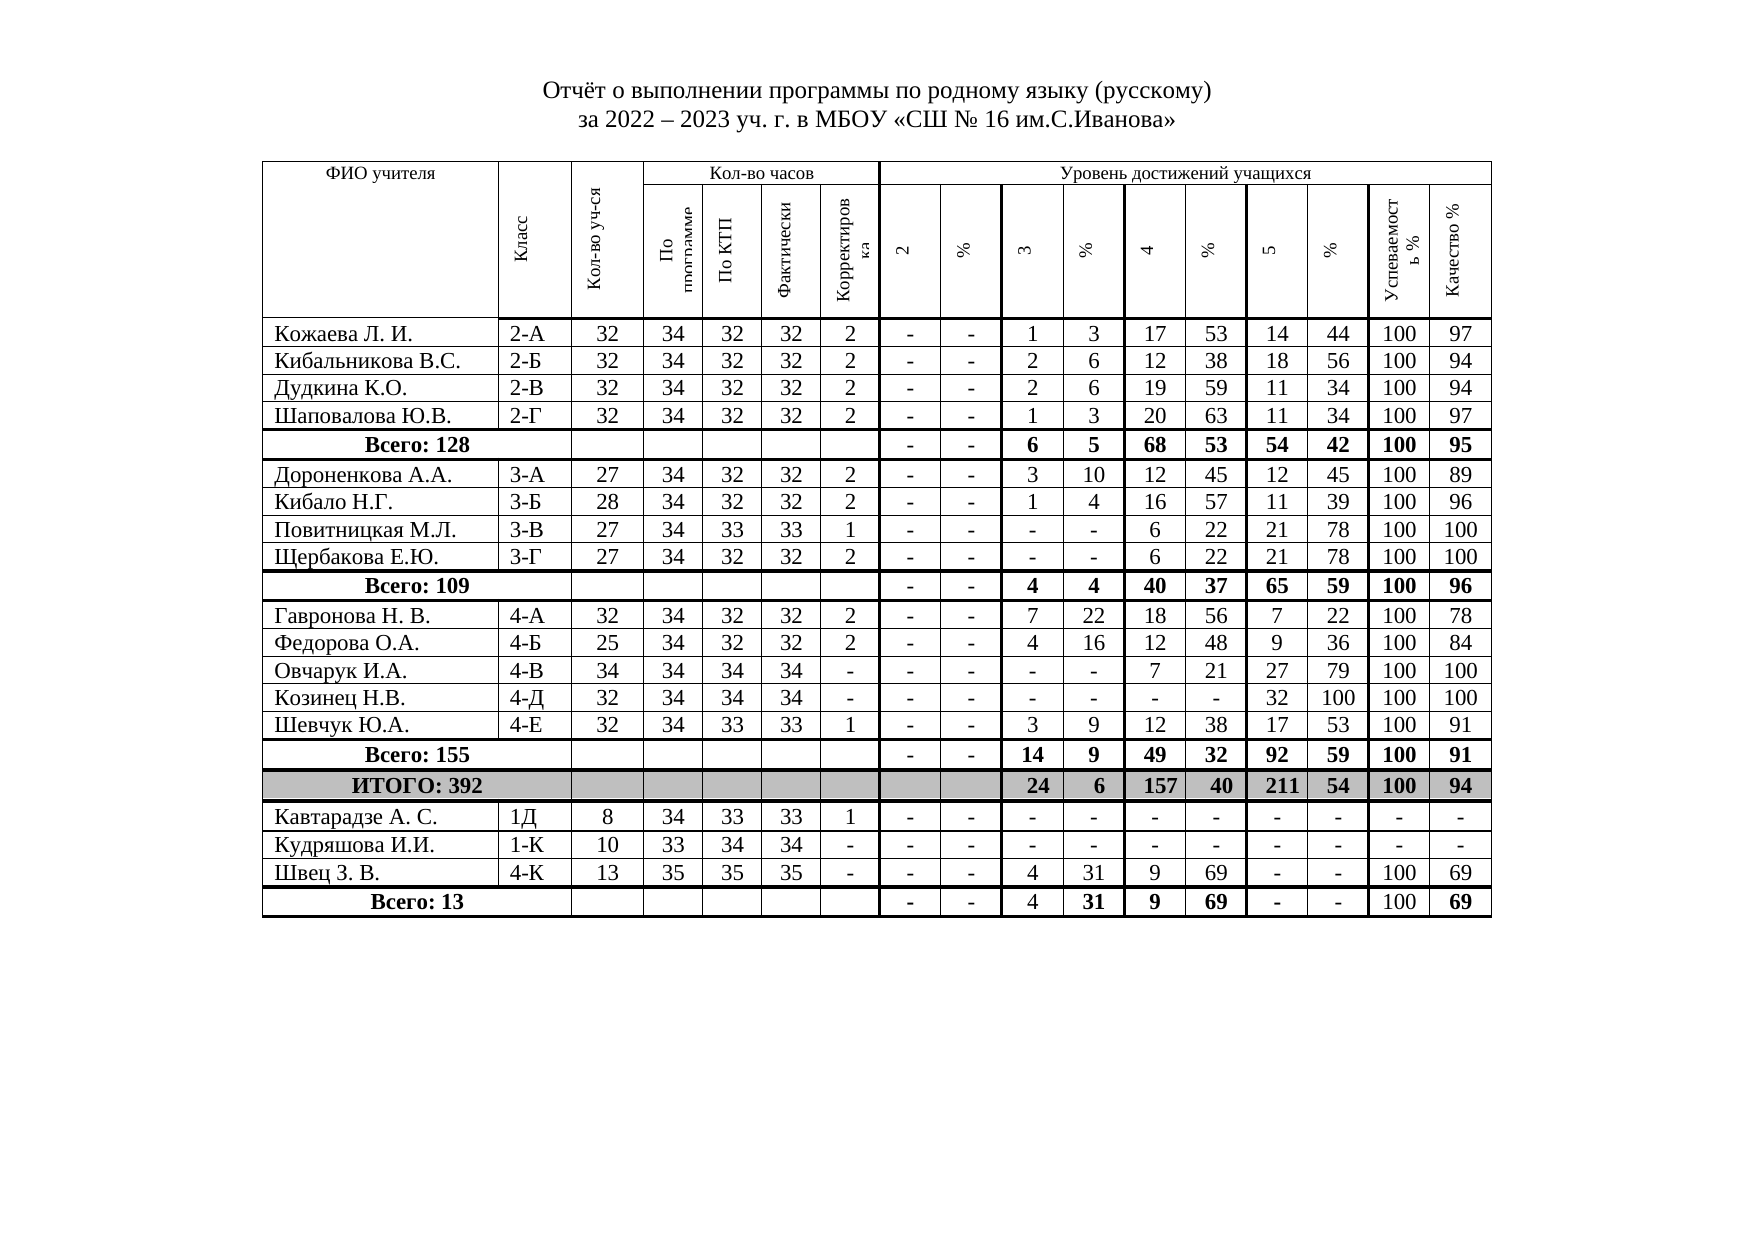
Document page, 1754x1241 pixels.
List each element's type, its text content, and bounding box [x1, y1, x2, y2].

table_cell 1Д [499, 803, 571, 829]
table_cell - [1186, 832, 1245, 858]
table_cell 4-Б [499, 629, 571, 656]
table_cell [821, 431, 878, 458]
table_cell [703, 889, 761, 915]
table_cell 1 [1003, 402, 1063, 428]
table_cell - [1126, 684, 1185, 711]
table_cell 96 [1430, 573, 1491, 599]
table_cell Шевчук Ю.А. [263, 712, 498, 738]
table_cell 4-Е [499, 712, 571, 738]
table_cell 34 [644, 375, 702, 401]
table_cell 100 [1430, 684, 1491, 711]
table_cell 54 [1308, 772, 1367, 798]
table_cell 35 [762, 859, 820, 885]
table_cell - [941, 741, 1000, 767]
table_cell Успеваемость % [1370, 185, 1429, 317]
table_cell 2-В [499, 375, 571, 401]
table_cell 40 [1186, 772, 1245, 798]
table_cell 69 [1186, 859, 1245, 885]
table_cell 34 [703, 832, 761, 858]
table_cell 1 [1003, 488, 1063, 514]
table_cell 89 [1430, 461, 1491, 487]
table_cell - [881, 602, 940, 628]
table_cell [644, 889, 702, 915]
table_cell Кожаева Л. И. [263, 318, 498, 346]
table_cell 59 [1308, 573, 1367, 599]
table_cell 22 [1308, 602, 1367, 628]
table_cell 4 [1126, 185, 1185, 317]
table_cell - [881, 461, 940, 487]
table_cell - [1248, 889, 1307, 915]
table_cell 69 [1186, 889, 1245, 915]
table_cell Овчарук И.А. [263, 657, 498, 683]
table_cell [572, 431, 643, 458]
table_cell 34 [644, 461, 702, 487]
table_cell - [1064, 832, 1123, 858]
table_cell - [1248, 859, 1307, 885]
table_cell 94 [1430, 772, 1491, 798]
table_cell - [941, 602, 1000, 628]
table_cell 100 [1370, 431, 1429, 458]
table_cell 31 [1064, 889, 1123, 915]
table_cell 7 [1248, 602, 1307, 628]
table_cell 33 [762, 712, 820, 738]
table_cell 33 [703, 712, 761, 738]
table_cell - [941, 573, 1000, 599]
table_cell 34 [644, 684, 702, 711]
table_cell 78 [1308, 516, 1367, 542]
table_cell 34 [1308, 402, 1367, 428]
table_cell 5 [1064, 431, 1123, 458]
table_cell - [1430, 832, 1491, 858]
table_cell 1 [821, 712, 878, 738]
table_header ФИО учителя [263, 162, 498, 317]
table_cell 32 [703, 629, 761, 656]
table_cell 97 [1430, 402, 1491, 428]
table_cell - [941, 684, 1000, 711]
table_cell 36 [1308, 629, 1367, 656]
table_cell 2 [821, 402, 878, 428]
table_cell 97 [1430, 320, 1491, 346]
table_cell [821, 772, 878, 798]
table_cell - [1003, 657, 1063, 683]
table_cell 33 [644, 832, 702, 858]
table_cell 21 [1248, 516, 1307, 542]
table_cell 4-К [499, 859, 571, 885]
table_cell 34 [644, 803, 702, 829]
table_cell 100 [1370, 772, 1429, 798]
table_cell 100 [1370, 402, 1429, 428]
table_cell 9 [1126, 859, 1185, 885]
table_cell Щербакова Е.Ю. [263, 543, 498, 569]
table_cell - [941, 712, 1000, 738]
table_cell 17 [1126, 320, 1185, 346]
table_cell 10 [1064, 461, 1123, 487]
table_cell 2 [821, 543, 878, 569]
table_header Уровень достижений учащихся [881, 162, 1491, 184]
table_cell [644, 573, 702, 599]
table_cell 2 [821, 320, 878, 346]
table_cell 63 [1186, 402, 1245, 428]
table_cell - [881, 543, 940, 569]
table_cell - [1064, 543, 1123, 569]
table_cell Шаповалова Ю.В. [263, 402, 498, 428]
table_cell 17 [1248, 712, 1307, 738]
table_cell 53 [1186, 431, 1245, 458]
table_cell 32 [703, 461, 761, 487]
table_cell 32 [762, 375, 820, 401]
table_cell - [881, 347, 940, 373]
table_cell - [881, 803, 940, 829]
table_cell - [881, 889, 940, 915]
table_cell [881, 772, 940, 798]
table_cell 32 [703, 488, 761, 514]
table_cell 9 [1064, 741, 1123, 767]
table_cell 9 [1064, 712, 1123, 738]
table_cell 100 [1370, 488, 1429, 514]
table_cell 33 [762, 803, 820, 829]
table_cell 21 [1186, 657, 1245, 683]
table_cell 92 [1248, 741, 1307, 767]
table_cell 53 [1186, 320, 1245, 346]
table_cell [703, 741, 761, 767]
table_cell Всего: 109 [263, 573, 571, 599]
table_cell 28 [572, 488, 643, 514]
table_cell - [941, 543, 1000, 569]
table_cell 35 [644, 859, 702, 885]
table_cell 100 [1370, 320, 1429, 346]
table_cell 32 [703, 602, 761, 628]
table_cell 39 [1308, 488, 1367, 514]
table_cell 91 [1430, 712, 1491, 738]
table_cell 32 [572, 684, 643, 711]
table_cell 38 [1186, 712, 1245, 738]
table_cell [572, 741, 643, 767]
table_cell 3 [1003, 185, 1063, 317]
table_cell Федорова О.А. [263, 629, 498, 656]
table_cell [941, 772, 1000, 798]
table_cell Всего: 155 [263, 741, 571, 767]
table_cell 34 [703, 657, 761, 683]
table_cell 100 [1308, 684, 1367, 711]
table_cell [703, 431, 761, 458]
table_cell 2 [821, 347, 878, 373]
table_cell - [941, 431, 1000, 458]
table_cell 32 [762, 402, 820, 428]
table_cell 3-Г [499, 543, 571, 569]
table_cell 4-Д [499, 684, 571, 711]
table_cell 34 [762, 684, 820, 711]
table_cell 34 [644, 629, 702, 656]
table_cell 4-А [499, 602, 571, 628]
table_cell 211 [1248, 772, 1307, 798]
table_cell - [1126, 803, 1185, 829]
table_cell 12 [1126, 461, 1185, 487]
table_cell - [881, 573, 940, 599]
table_cell 2-Б [499, 347, 571, 373]
table_cell 1 [1003, 320, 1063, 346]
table_cell 12 [1126, 347, 1185, 373]
table_cell 12 [1126, 712, 1185, 738]
table_cell 4 [1003, 859, 1063, 885]
table_cell 3 [1003, 712, 1063, 738]
table_cell 2 [881, 185, 940, 317]
table_cell 32 [762, 629, 820, 656]
table_cell [821, 889, 878, 915]
table_cell 4 [1064, 488, 1123, 514]
table_cell 2-Г [499, 402, 571, 428]
table_cell - [881, 629, 940, 656]
table_cell - [1430, 803, 1491, 829]
table_cell 69 [1430, 889, 1491, 915]
table_cell 2 [821, 488, 878, 514]
table_cell - [1003, 543, 1063, 569]
table_cell 37 [1186, 573, 1245, 599]
table_cell 79 [1308, 657, 1367, 683]
table_cell - [821, 657, 878, 683]
table_cell - [1003, 516, 1063, 542]
table_cell 32 [762, 488, 820, 514]
table_cell - [941, 657, 1000, 683]
table_cell 100 [1370, 347, 1429, 373]
table_cell 21 [1248, 543, 1307, 569]
table_cell 19 [1126, 375, 1185, 401]
table_cell 32 [762, 320, 820, 346]
table_cell 32 [762, 543, 820, 569]
text Отчёт о выполнении программы по родному языку (русскому) [75, 75, 1679, 104]
table_cell 22 [1186, 516, 1245, 542]
table_cell 34 [644, 347, 702, 373]
table_cell 2 [821, 629, 878, 656]
table_cell 3-Б [499, 488, 571, 514]
table_cell 8 [572, 803, 643, 829]
table_cell - [941, 461, 1000, 487]
table_cell 100 [1370, 684, 1429, 711]
table_cell Кибало Н.Г. [263, 488, 498, 514]
table_cell - [1186, 684, 1245, 711]
table_cell 94 [1430, 375, 1491, 401]
table_cell 1-К [499, 832, 571, 858]
table_cell [644, 772, 702, 798]
table_cell - [941, 516, 1000, 542]
table_cell 96 [1430, 488, 1491, 514]
table_cell [762, 772, 820, 798]
table_cell 32 [703, 402, 761, 428]
table_cell 56 [1308, 347, 1367, 373]
table_cell 53 [1308, 712, 1367, 738]
table_cell 32 [703, 320, 761, 346]
table_cell 32 [703, 375, 761, 401]
table_cell 6 [1064, 375, 1123, 401]
table_cell - [941, 832, 1000, 858]
table_cell 34 [1308, 375, 1367, 401]
table_cell 7 [1126, 657, 1185, 683]
table_cell 3-А [499, 461, 571, 487]
table_cell 22 [1064, 602, 1123, 628]
table_cell 57 [1186, 488, 1245, 514]
table_cell 18 [1248, 347, 1307, 373]
table_cell - [1370, 803, 1429, 829]
table_cell - [1126, 832, 1185, 858]
table_cell 4 [1003, 629, 1063, 656]
table_cell - [881, 402, 940, 428]
table_cell 4 [1064, 573, 1123, 599]
table_cell - [821, 832, 878, 858]
table_cell [644, 431, 702, 458]
table_cell - [1064, 803, 1123, 829]
table_cell 34 [644, 543, 702, 569]
table_cell 4 [1003, 889, 1063, 915]
table_cell 32 [572, 712, 643, 738]
table_cell - [1064, 657, 1123, 683]
table_cell Дудкина К.О. [263, 375, 498, 401]
table_cell 34 [644, 602, 702, 628]
table_cell 2 [1003, 375, 1063, 401]
table_cell Фактически [762, 185, 820, 317]
text за 2022 – 2023 уч. г. в МБОУ «СШ № 16 им.С.Иванова» [75, 104, 1679, 132]
table_cell Повитницкая М.Л. [263, 516, 498, 542]
table_cell - [881, 657, 940, 683]
table_cell - [881, 741, 940, 767]
table_cell 65 [1248, 573, 1307, 599]
table_cell - [941, 488, 1000, 514]
table_cell - [1308, 803, 1367, 829]
table_cell 11 [1248, 488, 1307, 514]
table_cell 2 [821, 461, 878, 487]
table_cell 44 [1308, 320, 1367, 346]
table_cell - [941, 347, 1000, 373]
table_cell 33 [703, 516, 761, 542]
table_cell По КТП [703, 185, 761, 317]
table_cell 1 [821, 803, 878, 829]
table_cell - [881, 684, 940, 711]
table_cell [703, 772, 761, 798]
table_cell - [941, 889, 1000, 915]
table_cell 32 [762, 347, 820, 373]
table_cell 11 [1248, 375, 1307, 401]
table_cell 27 [572, 516, 643, 542]
table_cell 1 [821, 516, 878, 542]
table_cell - [941, 375, 1000, 401]
table_cell 100 [1370, 375, 1429, 401]
table_cell 100 [1370, 543, 1429, 569]
table_cell 32 [703, 543, 761, 569]
table_cell - [881, 712, 940, 738]
table_cell 18 [1126, 602, 1185, 628]
table_cell 9 [1126, 889, 1185, 915]
table_cell 20 [1126, 402, 1185, 428]
table_cell [762, 431, 820, 458]
table_cell - [881, 488, 940, 514]
table_cell % [1064, 185, 1123, 317]
table_cell 22 [1186, 543, 1245, 569]
table_cell [572, 772, 643, 798]
table_cell 12 [1248, 461, 1307, 487]
table_cell 59 [1308, 741, 1367, 767]
table_cell % [941, 185, 1000, 317]
table_cell 7 [1003, 602, 1063, 628]
table_cell [644, 741, 702, 767]
table_cell 157 [1126, 772, 1185, 798]
table_cell 2 [821, 375, 878, 401]
table_cell 5 [1248, 185, 1307, 317]
table_cell - [1186, 803, 1245, 829]
table_cell 100 [1370, 516, 1429, 542]
table_cell Качество % [1430, 185, 1491, 317]
table_cell - [881, 832, 940, 858]
table_cell 100 [1430, 657, 1491, 683]
table_cell 34 [644, 488, 702, 514]
table_cell Всего: 13 [263, 889, 571, 915]
table_cell Корректировка [821, 185, 878, 317]
table_cell 100 [1370, 712, 1429, 738]
table_cell 35 [703, 859, 761, 885]
table_cell 49 [1126, 741, 1185, 767]
table_cell 2 [821, 602, 878, 628]
table_cell 6 [1064, 772, 1123, 798]
table_cell 3 [1003, 461, 1063, 487]
table_cell - [1370, 832, 1429, 858]
table_cell 24 [1003, 772, 1063, 798]
table_cell Всего: 128 [263, 431, 571, 458]
table_cell - [821, 684, 878, 711]
table_cell 48 [1186, 629, 1245, 656]
table_cell 32 [572, 320, 643, 346]
table_cell - [881, 516, 940, 542]
table_cell - [941, 803, 1000, 829]
table_cell [762, 889, 820, 915]
table_cell [762, 741, 820, 767]
table_cell - [881, 859, 940, 885]
table_cell 78 [1430, 602, 1491, 628]
table_cell 100 [1370, 461, 1429, 487]
table_cell 34 [644, 657, 702, 683]
table_cell 68 [1126, 431, 1185, 458]
table_cell 6 [1126, 543, 1185, 569]
table_cell [821, 741, 878, 767]
table_cell 100 [1430, 516, 1491, 542]
table_cell 32 [572, 347, 643, 373]
table_cell 3-В [499, 516, 571, 542]
table_cell - [1064, 516, 1123, 542]
table_cell 32 [762, 602, 820, 628]
table_cell Кавтарадзе А. С. [263, 803, 498, 829]
table_cell - [881, 431, 940, 458]
table_cell Козинец Н.В. [263, 684, 498, 711]
table_header Кол-во часов [644, 162, 878, 184]
table_cell - [881, 320, 940, 346]
table_cell 94 [1430, 347, 1491, 373]
table_cell [821, 573, 878, 599]
table_cell - [1308, 889, 1367, 915]
table_cell 45 [1186, 461, 1245, 487]
table_cell 31 [1064, 859, 1123, 885]
table_cell 84 [1430, 629, 1491, 656]
table_cell 27 [572, 461, 643, 487]
table_cell [762, 573, 820, 599]
table_cell 6 [1003, 431, 1063, 458]
table_cell - [1064, 684, 1123, 711]
table_cell 32 [572, 375, 643, 401]
table_cell 78 [1308, 543, 1367, 569]
table_cell 32 [703, 347, 761, 373]
table_cell 32 [762, 461, 820, 487]
table_cell 10 [572, 832, 643, 858]
table_cell 56 [1186, 602, 1245, 628]
table_cell 100 [1370, 602, 1429, 628]
table_cell % [1186, 185, 1245, 317]
table_cell 4 [1003, 573, 1063, 599]
table_cell 100 [1370, 741, 1429, 767]
table_cell - [1003, 684, 1063, 711]
table_cell - [941, 402, 1000, 428]
table_cell 34 [703, 684, 761, 711]
table_cell ИТОГО: 392 [263, 772, 571, 798]
table_cell 100 [1370, 657, 1429, 683]
table_cell 6 [1126, 516, 1185, 542]
table_cell Кудряшова И.И. [263, 832, 498, 858]
table_cell По программе [644, 185, 702, 317]
table_cell 34 [644, 516, 702, 542]
table_header Класс [499, 162, 571, 317]
table_cell Дороненкова А.А. [263, 461, 498, 487]
table_cell 32 [572, 402, 643, 428]
table_cell 14 [1248, 320, 1307, 346]
table_cell 3 [1064, 320, 1123, 346]
table_cell 33 [703, 803, 761, 829]
table_cell - [1248, 832, 1307, 858]
table_cell - [1308, 832, 1367, 858]
table_cell 6 [1064, 347, 1123, 373]
table_cell - [881, 375, 940, 401]
table_cell 45 [1308, 461, 1367, 487]
table_header Кол-во уч-ся [572, 162, 643, 317]
table_cell 100 [1370, 629, 1429, 656]
table_cell 11 [1248, 402, 1307, 428]
table_cell - [941, 629, 1000, 656]
table_cell 9 [1248, 629, 1307, 656]
table_cell 59 [1186, 375, 1245, 401]
table_cell 32 [1248, 684, 1307, 711]
table_cell Швец З. В. [263, 859, 498, 885]
table_cell - [941, 859, 1000, 885]
table_cell - [1308, 859, 1367, 885]
table_cell Гавронова Н. В. [263, 602, 498, 628]
table_cell - [1248, 803, 1307, 829]
table_cell 2 [1003, 347, 1063, 373]
table_cell 33 [762, 516, 820, 542]
table_cell 34 [644, 320, 702, 346]
table_cell 27 [572, 543, 643, 569]
table_cell 27 [1248, 657, 1307, 683]
table_cell - [1003, 832, 1063, 858]
table_cell 13 [572, 859, 643, 885]
table_cell - [821, 859, 878, 885]
table_cell 16 [1064, 629, 1123, 656]
table_cell 34 [644, 402, 702, 428]
table_cell 25 [572, 629, 643, 656]
table_cell 100 [1430, 543, 1491, 569]
table_cell [572, 573, 643, 599]
table_cell 42 [1308, 431, 1367, 458]
table_cell 69 [1430, 859, 1491, 885]
table_cell 34 [762, 657, 820, 683]
table_cell 100 [1370, 573, 1429, 599]
table_cell 100 [1370, 859, 1429, 885]
table_cell % [1308, 185, 1367, 317]
table_cell [572, 889, 643, 915]
table_cell [703, 573, 761, 599]
table_cell 34 [762, 832, 820, 858]
table_cell 12 [1126, 629, 1185, 656]
table_cell - [1003, 803, 1063, 829]
table_cell 34 [644, 712, 702, 738]
table_cell 14 [1003, 741, 1063, 767]
table_cell 34 [572, 657, 643, 683]
table_cell 38 [1186, 347, 1245, 373]
table_cell 54 [1248, 431, 1307, 458]
table_cell 32 [572, 602, 643, 628]
table_cell 95 [1430, 431, 1491, 458]
table_cell 16 [1126, 488, 1185, 514]
table_cell 2-А [499, 320, 571, 346]
table_cell 4-В [499, 657, 571, 683]
table_cell 40 [1126, 573, 1185, 599]
table_cell 100 [1370, 889, 1429, 915]
table_cell - [941, 320, 1000, 346]
table_cell 3 [1064, 402, 1123, 428]
table_cell Кибальникова В.С. [263, 347, 498, 373]
table_cell 91 [1430, 741, 1491, 767]
table_cell 32 [1186, 741, 1245, 767]
